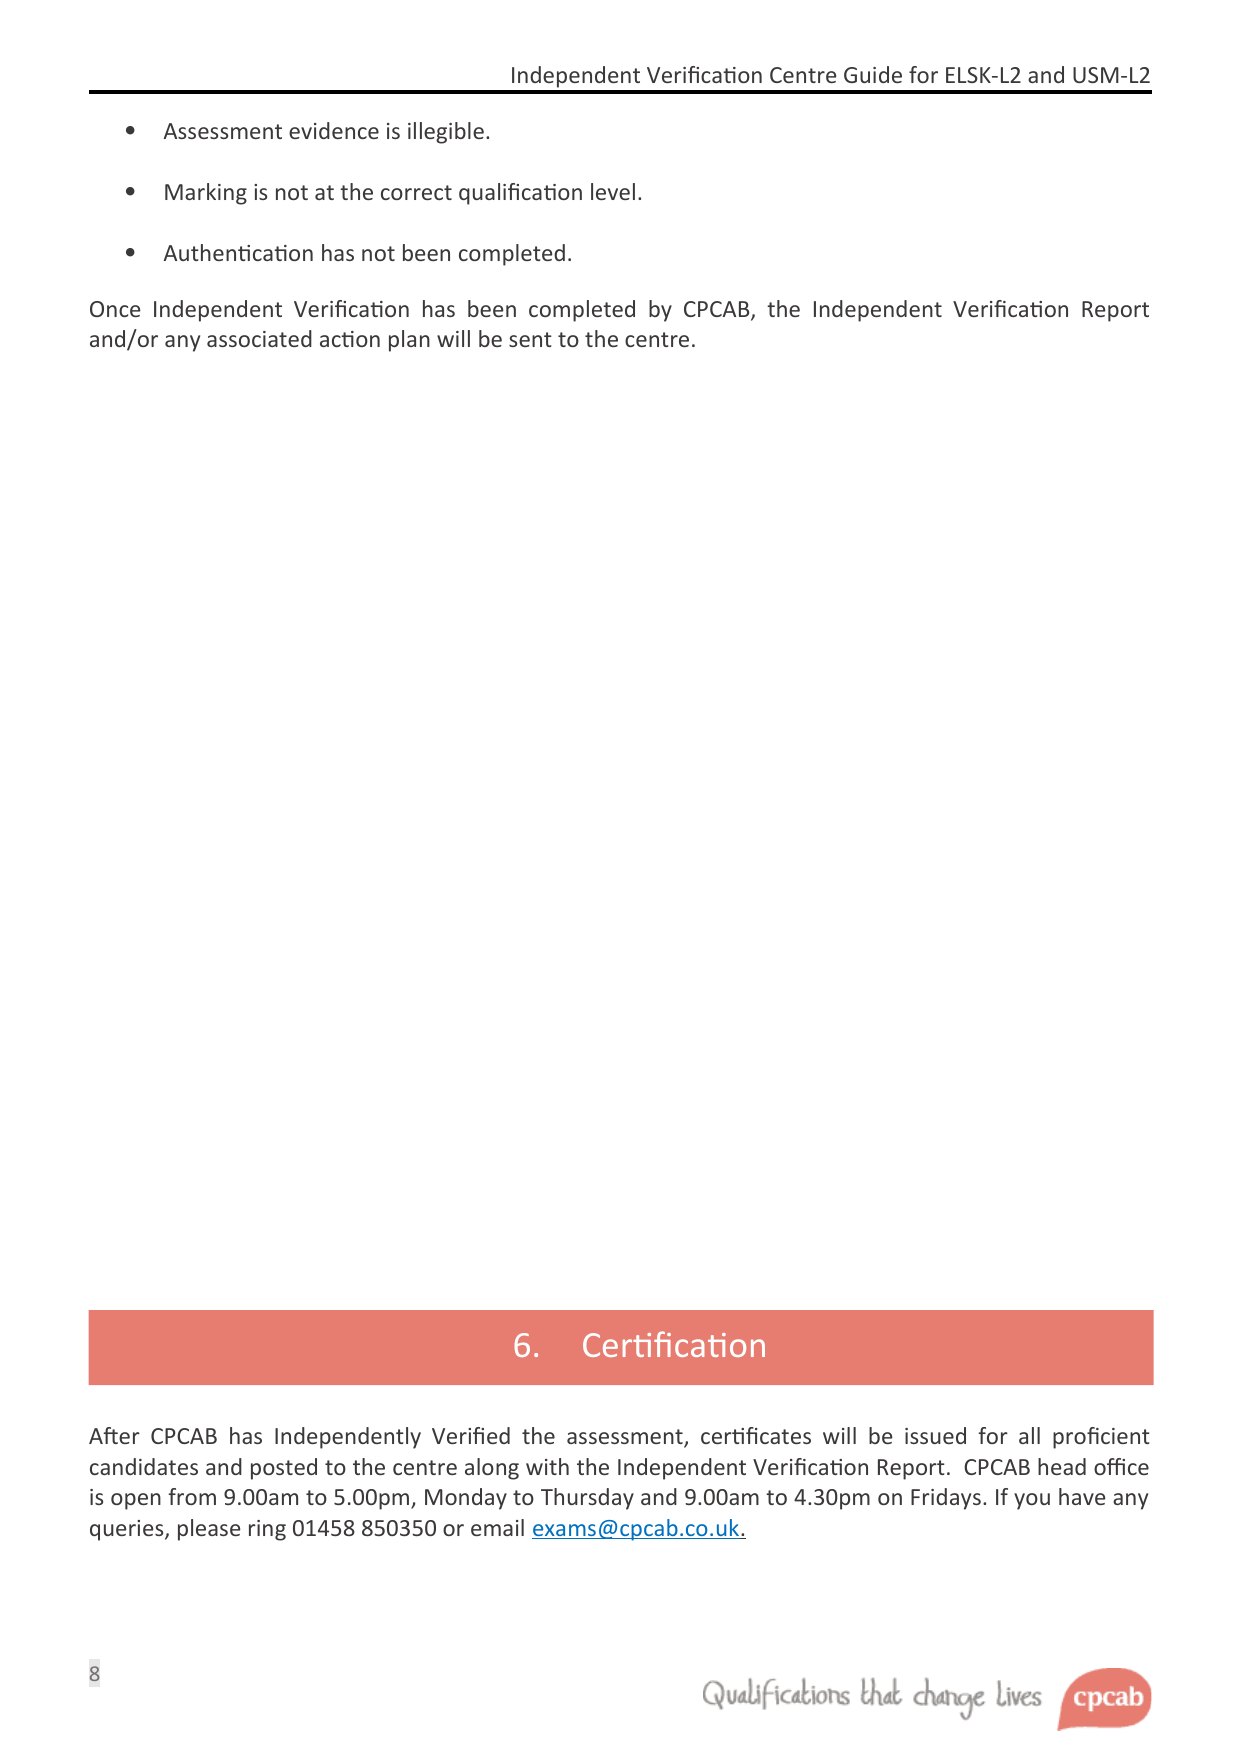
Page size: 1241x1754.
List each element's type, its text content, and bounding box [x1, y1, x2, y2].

list Assessment evidence is illegible. [126, 115, 1152, 146]
text After CPCAB has Independently Verified the assessment, certificates will be issued for all proficient candidates and posted to the centre along with the Independent Verification Report. CPCAB head office is open from 9.00am to 5.00pm, Monday to Thursday and 9.00am to 4.30pm on Fridays. If you have any queries, please ring 01458 850350 or email exams@cpcab.co.uk. [89, 1420, 1152, 1542]
list Marking is not at the correct qualification level. [126, 176, 1152, 207]
list Authentication has not been completed. [126, 237, 1152, 268]
picture [703, 1668, 1152, 1731]
text Once Independent Verification has been completed by CPCAB, the Independent Verification Report and/or any associated action plan will be sent to the centre. [89, 293, 1152, 354]
